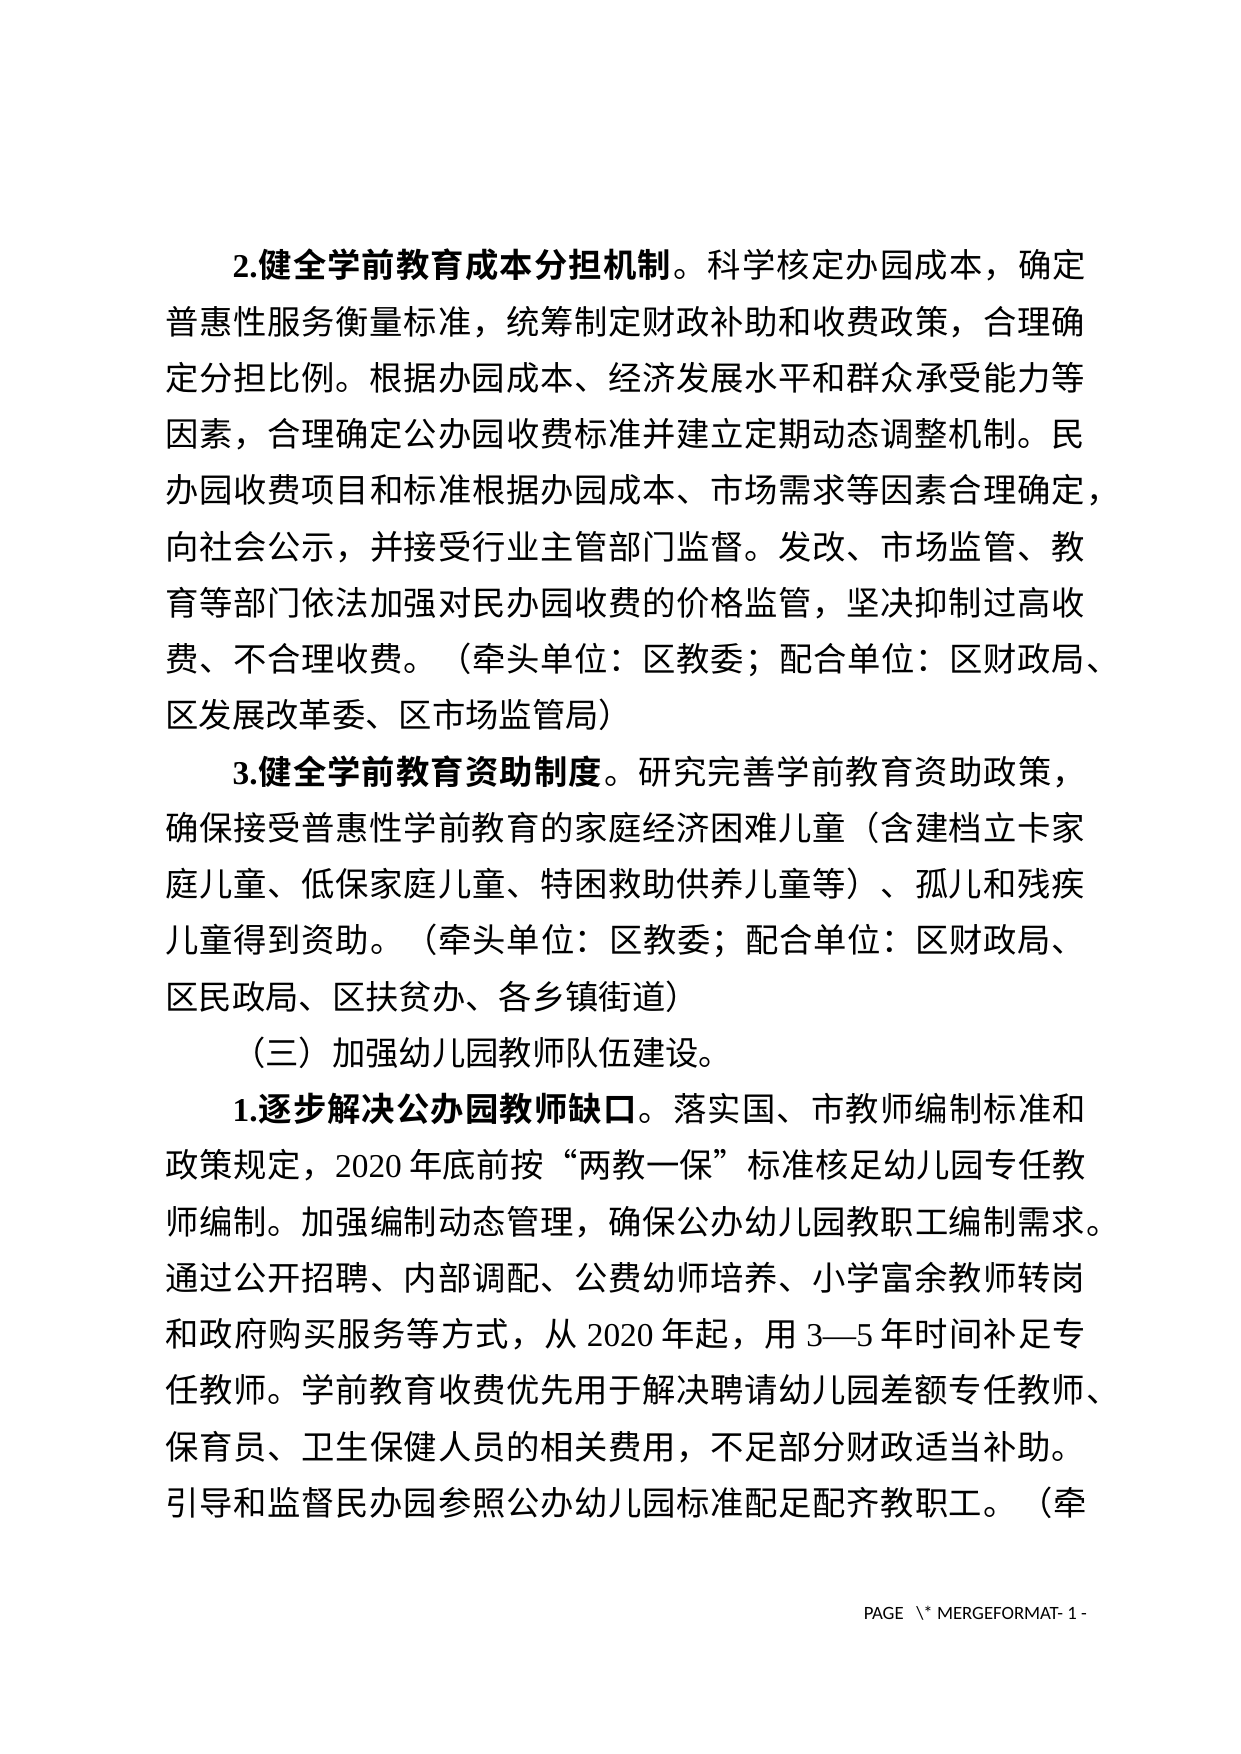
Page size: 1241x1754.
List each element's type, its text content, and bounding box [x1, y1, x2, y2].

text 2.健全学前教育成本分担机制。科学核定办园成本，确定普惠性服务衡量标准，统筹制定财政补助和收费政策，合理确定分担比例。根据办园成本、经济发展水平和群众承受能力等因素，合理确定公办园收费标准并建立定期动态调整机制。民办园收费项目和标准根据办园成本、市场需求等因素合理确定，向社会公示，并接受行业主管部门监督。发改、市场监管、教育等部门依法加强对民办园收费的价格监管，坚决抑制过高收费、不合理收费。（牵头单位：区教委；配合单位：区财政局、区发展改革委、区市场监管局） [165, 233, 1087, 739]
text （三）加强幼儿园教师队伍建设。 [165, 1020, 1087, 1077]
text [165, 1077, 1087, 1527]
text 3.健全学前教育资助制度。研究完善学前教育资助政策，确保接受普惠性学前教育的家庭经济困难儿童（含建档立卡家庭儿童、低保家庭儿童、特困救助供养儿童等）、孤儿和残疾儿童得到资助。（牵头单位：区教委；配合单位：区财政局、区民政局、区扶贫办、各乡镇街道） [165, 739, 1087, 1020]
